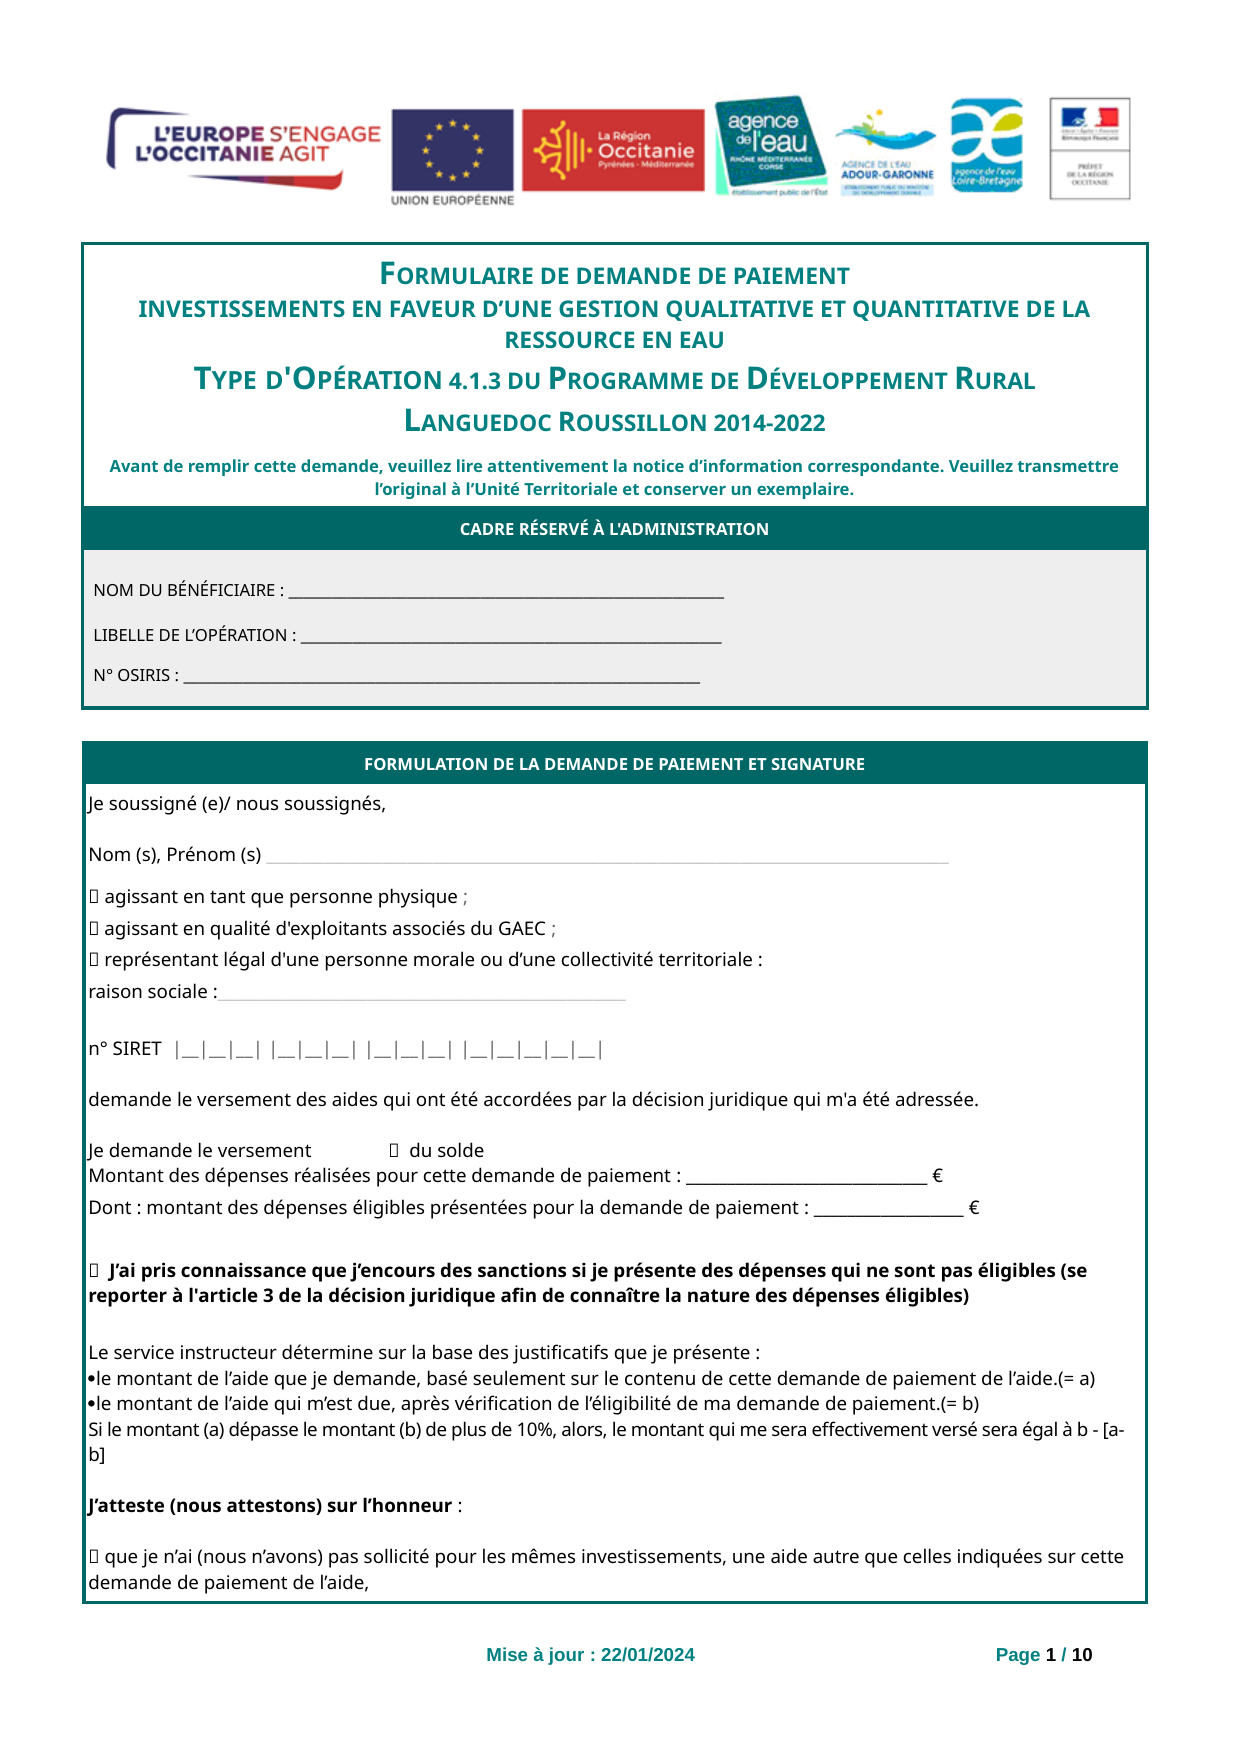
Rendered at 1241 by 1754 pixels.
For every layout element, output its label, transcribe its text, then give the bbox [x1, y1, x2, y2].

table_header FORMULATION DE LA DEMANDE DE PAIEMENT et SIGNATURE [86, 744, 1145, 781]
table_cell Cadre réservé à l'administration [84, 509, 1146, 546]
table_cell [86, 784, 1145, 1601]
table_cell NOM DU BÉNÉFICIAIRE : ___________________________________________________________ LIBELLE DE L’OPÉRATION : _________________________________________________________ N° OSIRIS : ______________________________________________________________________ [84, 550, 1146, 706]
table_header FORMULAIRE DE DEMANDE DE PAIEMENT Investissements en faveur d’une gestion qualitative et quantitative de la ressource en eau Type d'Opération 4.1.3 DU PROGRAMME DE DÉVELOPPEMENT RURAL LANGUEDOC ROUSSILLON 2014-2022 Avant de remplir cette demande, veuillez lire attentivement la notice d’information correspondante. Veuillez transmettre l’original à l’Unité Territoriale et conserver un exemplaire. [84, 245, 1146, 506]
picture [88, 88, 1152, 211]
